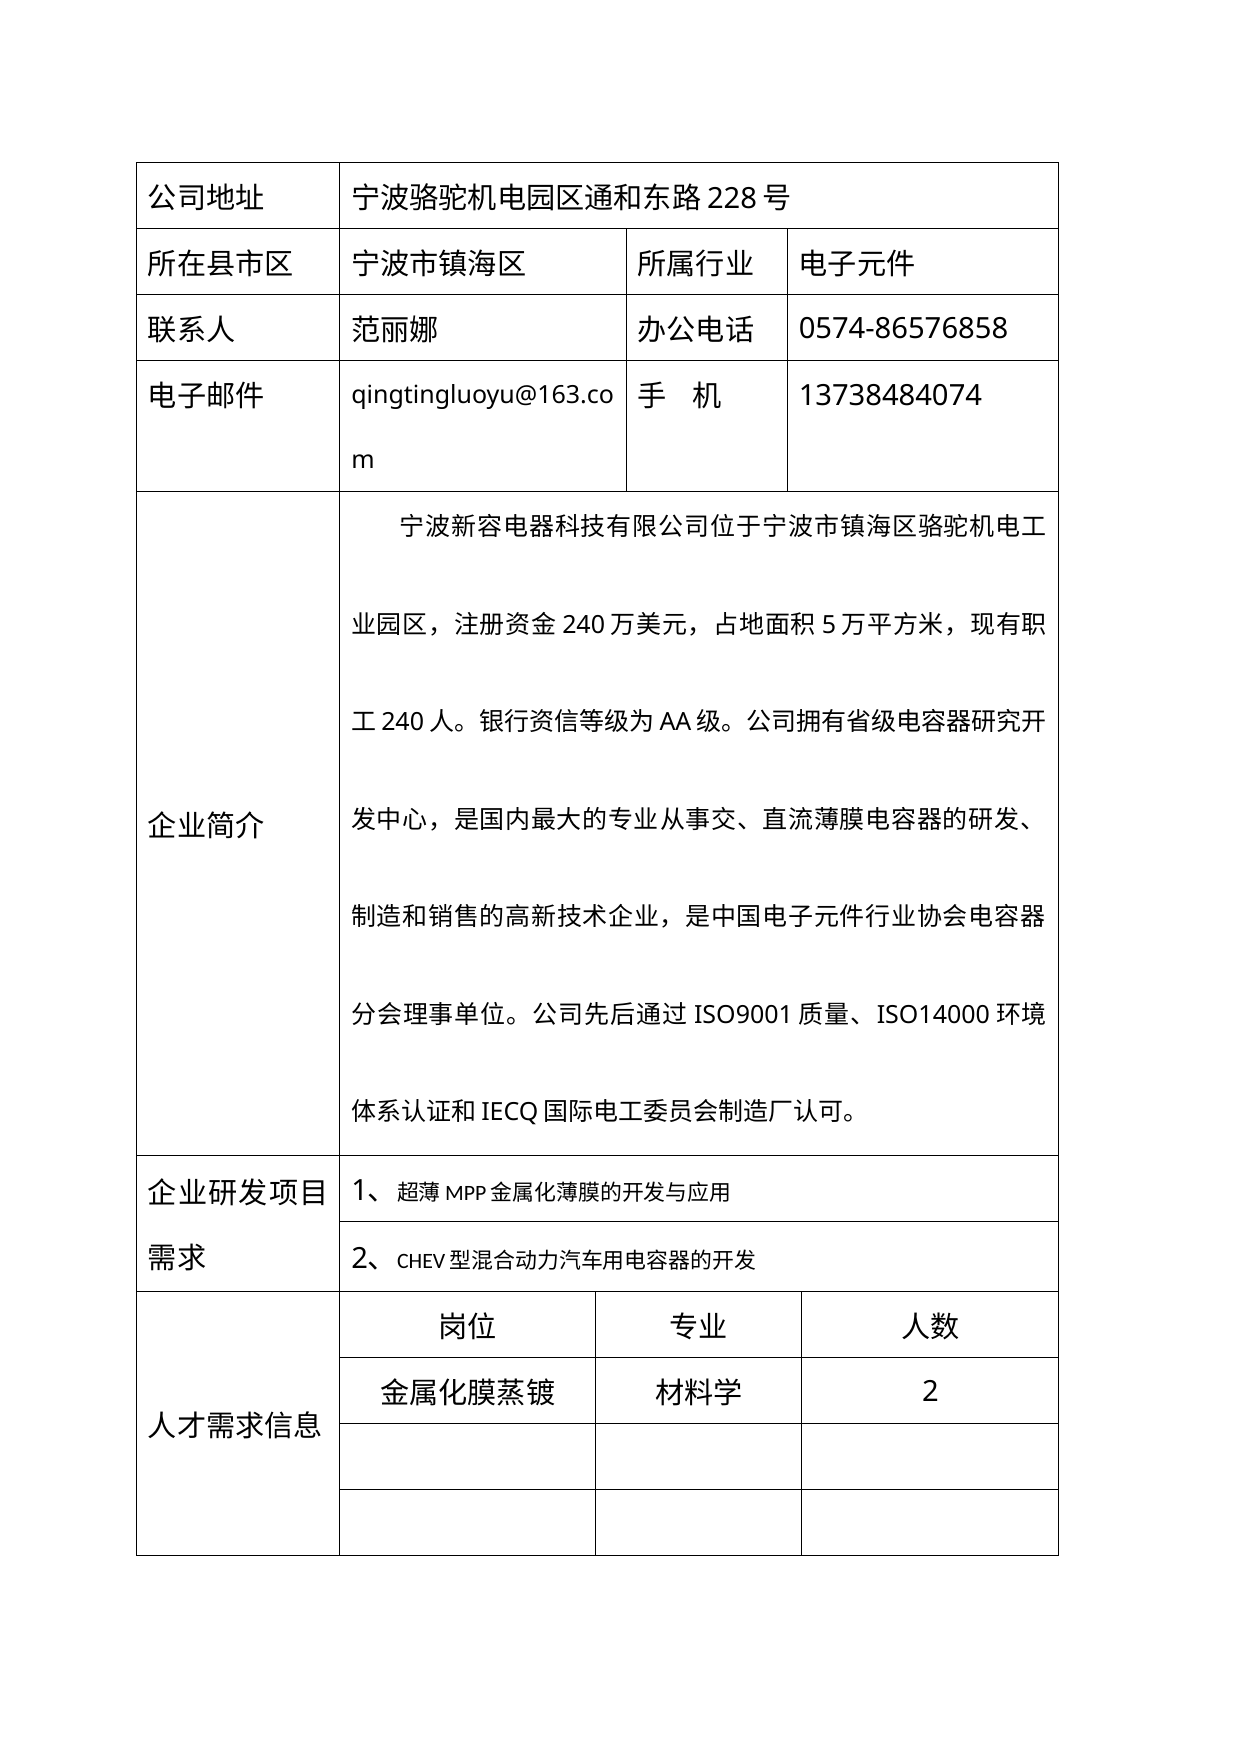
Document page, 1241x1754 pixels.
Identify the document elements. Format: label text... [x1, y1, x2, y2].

table_cell 范丽娜 [340, 295, 626, 360]
table_cell [340, 1424, 595, 1489]
table_cell 手 机 [627, 361, 787, 491]
table_cell 专业 [596, 1292, 801, 1357]
table_cell 所在县市区 [137, 229, 339, 294]
table_cell 0574-86576858 [788, 295, 1058, 360]
table_cell 宁波市镇海区 [340, 229, 626, 294]
table_cell 13738484074 [788, 361, 1058, 491]
table_cell [596, 1424, 801, 1489]
table_cell 电子邮件 [137, 361, 339, 491]
table_cell [340, 1490, 595, 1555]
table_cell [596, 1490, 801, 1555]
table_cell 公司地址 [137, 163, 339, 228]
table_cell 1、超薄MPP金属化薄膜的开发与应用 [340, 1156, 1058, 1221]
table_cell 岗位 [340, 1292, 595, 1357]
table_cell 宁波新容电器科技有限公司位于宁波市镇海区骆驼机电工业园区，注册资金240万美元，占地面积5万平方米，现有职工240人。银行资信等级为AA级。公司拥有省级电容器研究开发中心，是国内最大的专业从事交、直流薄膜电容器的研发、制造和销售的高新技术企业，是中国电子元件行业协会电容器分会理事单位。公司先后通过ISO9001质量、ISO14000环境体系认证和IECQ国际电工委员会制造厂认可。 [340, 492, 1058, 1155]
table_cell 材料学 [596, 1358, 801, 1423]
table_cell 2、CHEV型混合动力汽车用电容器的开发 [340, 1222, 1058, 1291]
table_cell [802, 1424, 1058, 1489]
table_cell 人数 [802, 1292, 1058, 1357]
table_cell 宁波骆驼机电园区通和东路228号 [340, 163, 1058, 228]
table_cell 金属化膜蒸镀 [340, 1358, 595, 1423]
table_cell [802, 1490, 1058, 1555]
table_cell 企业研发项目需求 [137, 1156, 339, 1291]
table_cell 联系人 [137, 295, 339, 360]
table_cell 办公电话 [627, 295, 787, 360]
table_cell 2 [802, 1358, 1058, 1423]
table_cell 电子元件 [788, 229, 1058, 294]
table_cell 所属行业 [627, 229, 787, 294]
table_cell qingtingluoyu@163.com [340, 361, 626, 491]
table_cell 企业简介 [137, 492, 339, 1155]
table_cell 人才需求信息 [137, 1292, 339, 1555]
